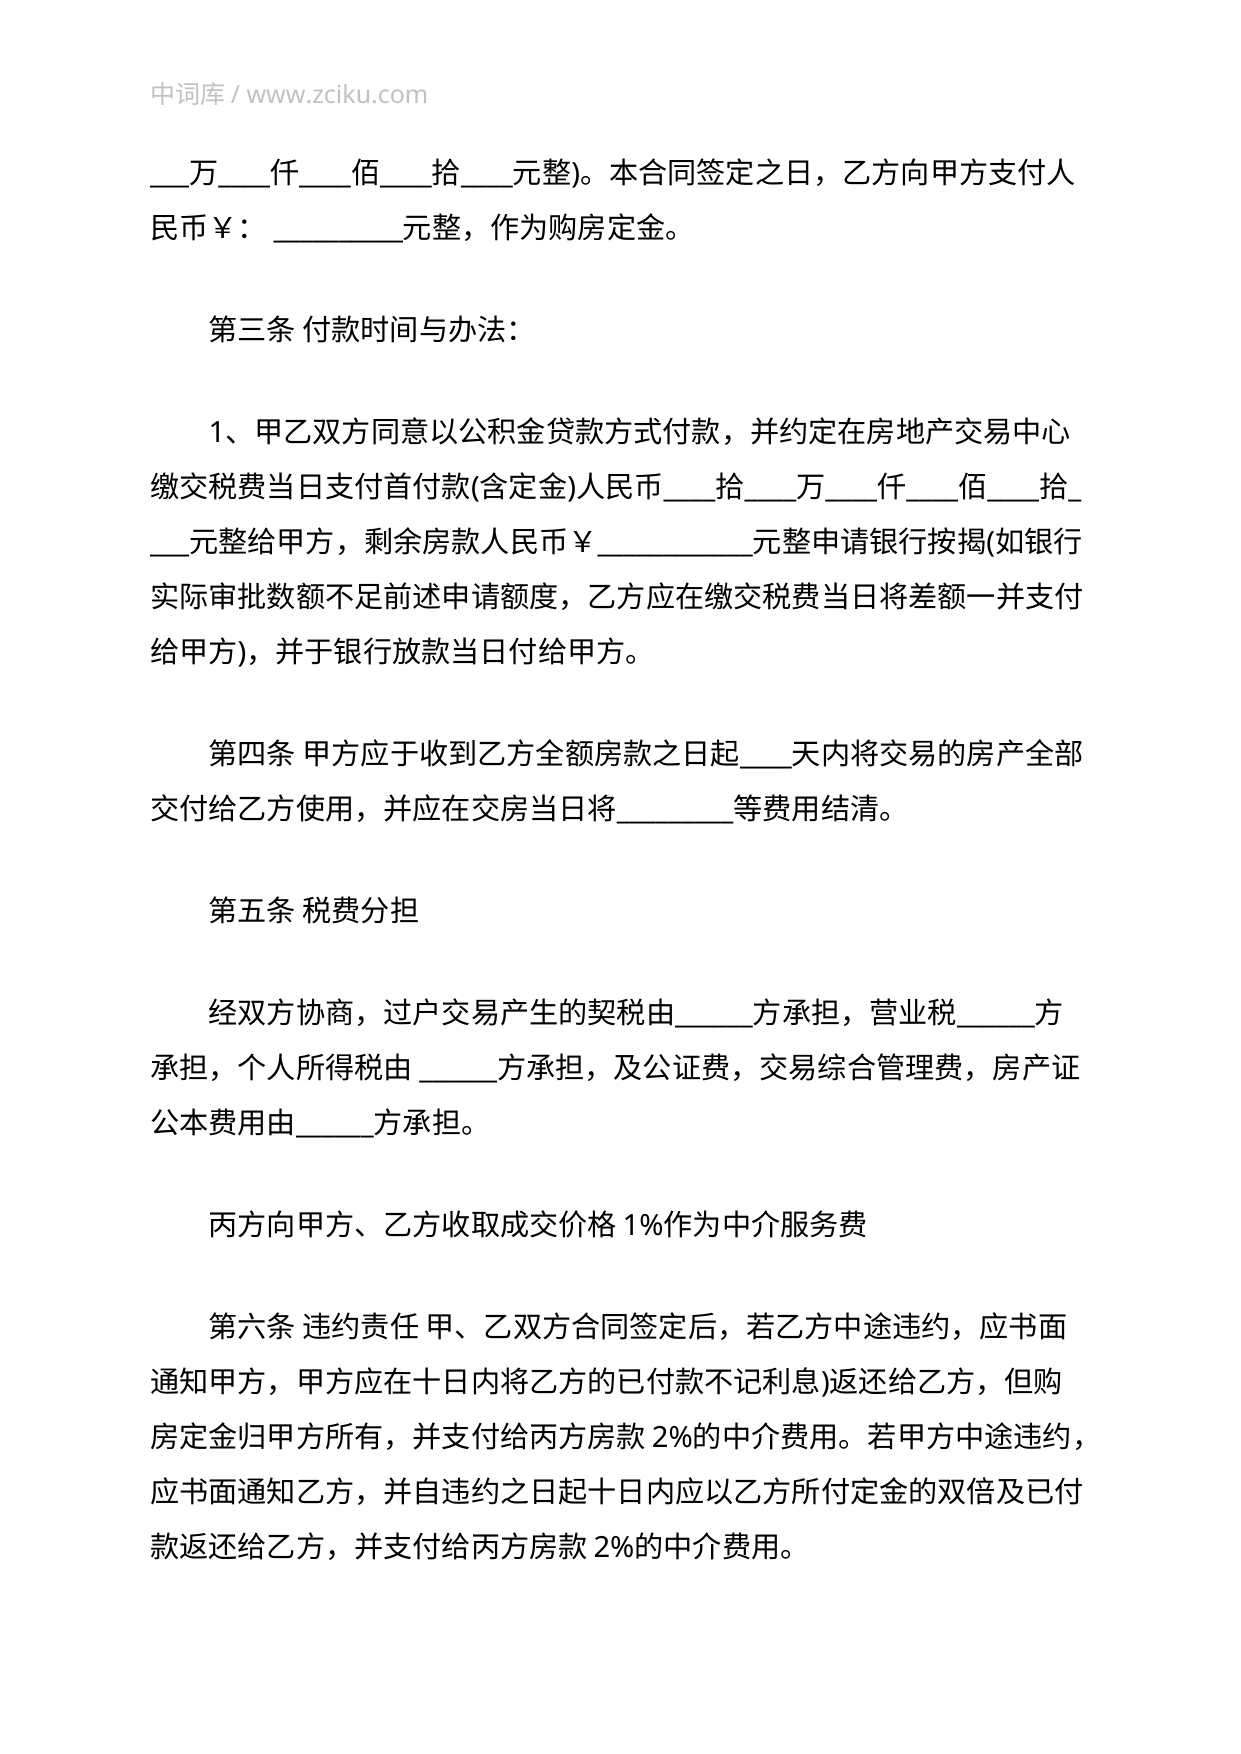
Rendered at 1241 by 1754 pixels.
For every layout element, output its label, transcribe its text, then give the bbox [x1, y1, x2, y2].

text 第六条 违约责任 甲、乙双方合同签定后，若乙方中途违约，应书面通知甲方，甲方应在十日内将乙方的已付款不记利息)返还给乙方，但购房定金归甲方所有，并支付给丙方房款2%的中介费用。若甲方中途违约，应书面通知乙方，并自违约之日起十日内应以乙方所付定金的双倍及已付款返还给乙方，并支付给丙方房款2%的中介费用。 [150, 1303, 1090, 1566]
text 经双方协商，过户交易产生的契税由______方承担，营业税______方承担，个人所得税由 ______方承担，及公证费，交易综合管理费，房产证公本费用由______方承担。 [150, 989, 1090, 1142]
text 第五条 税费分担 [150, 888, 1090, 930]
text 第三条 付款时间与办法： [150, 307, 1090, 349]
text 第四条 甲方应于收到乙方全额房款之日起____天内将交易的房产全部交付给乙方使用，并应在交房当日将_________等费用结清。 [150, 731, 1090, 828]
text 丙方向甲方、乙方收取成交价格1%作为中介服务费 [150, 1201, 1090, 1244]
text 1、甲乙双方同意以公积金贷款方式付款，并约定在房地产交易中心缴交税费当日支付首付款(含定金)人民币____拾____万____仟____佰____拾____元整给甲方，剩余房款人民币￥____________元整申请银行按揭(如银行实际审批数额不足前述申请额度，乙方应在缴交税费当日将差额一并支付给甲方)，并于银行放款当日付给甲方。 [150, 409, 1090, 671]
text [150, 150, 1090, 247]
